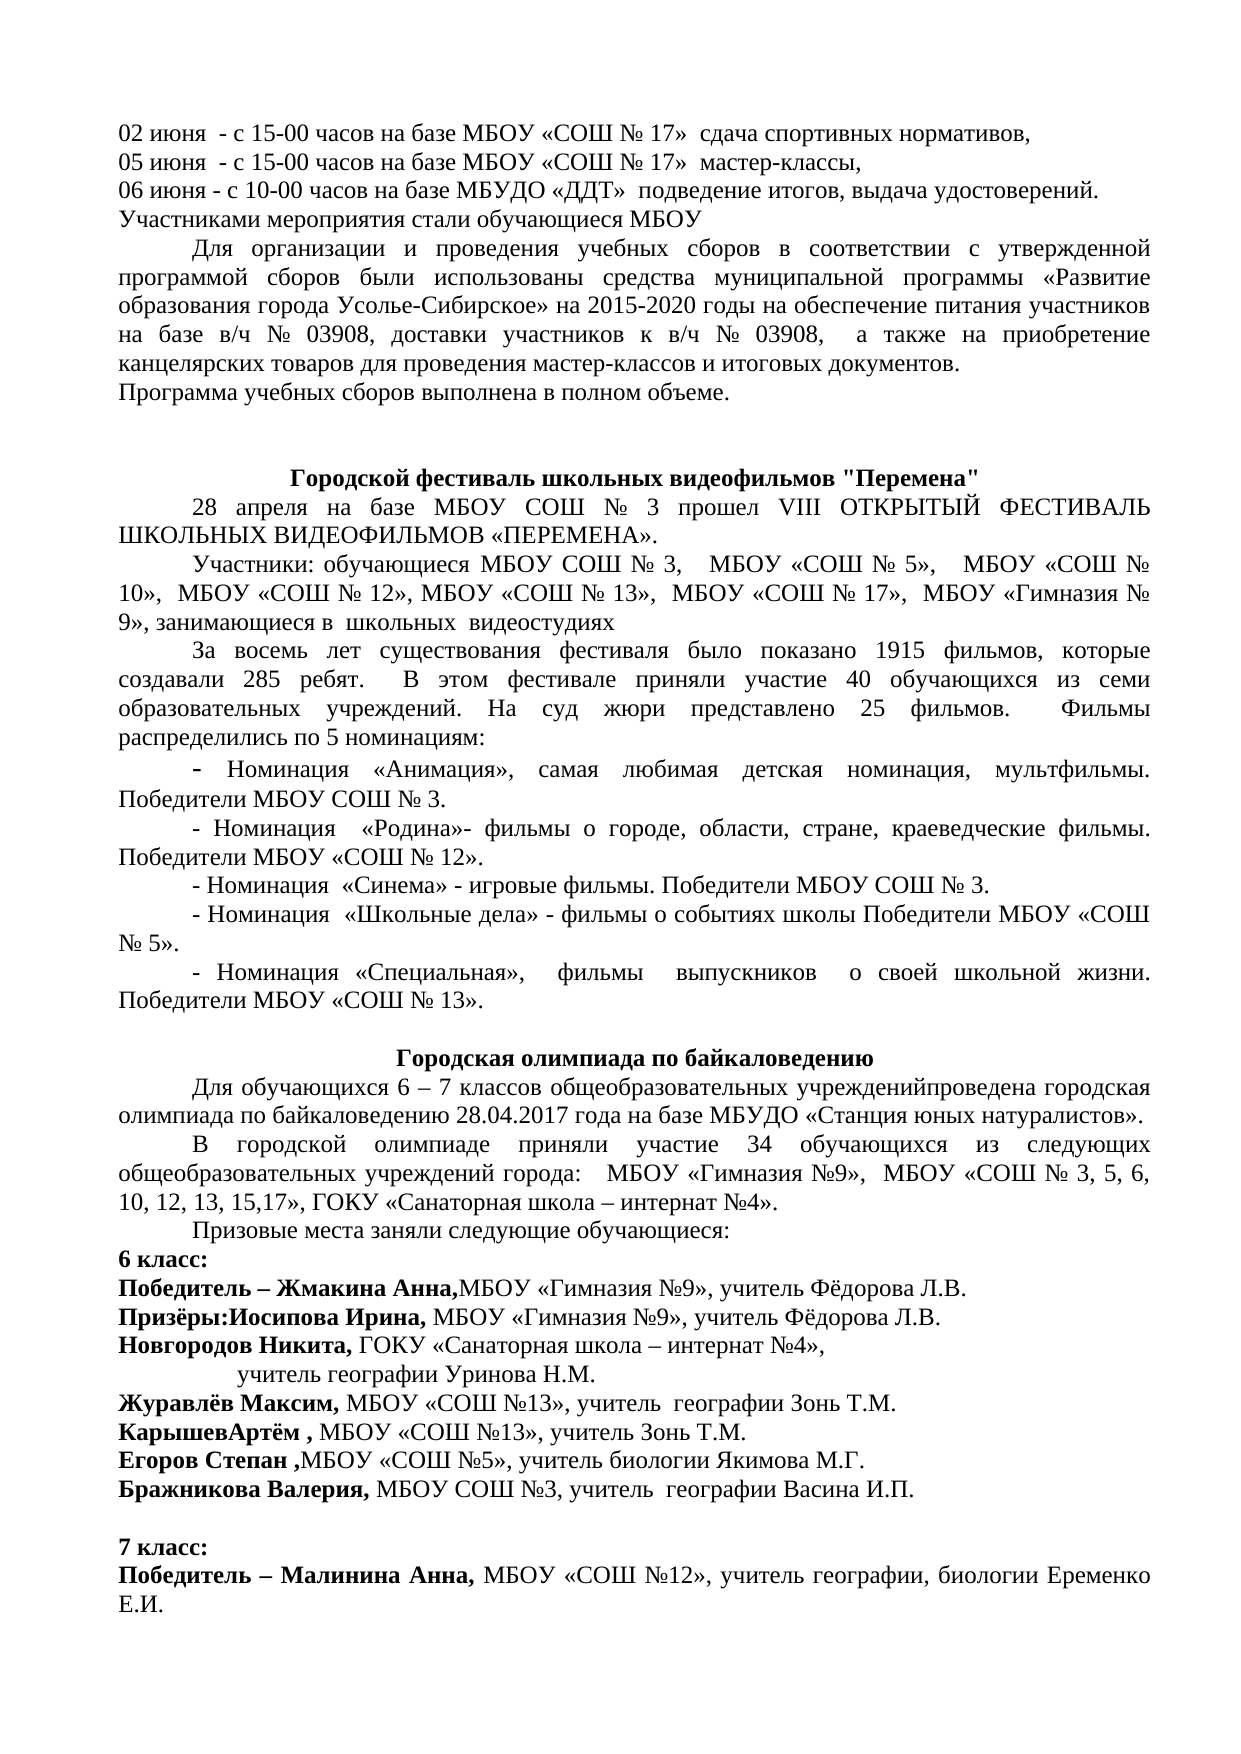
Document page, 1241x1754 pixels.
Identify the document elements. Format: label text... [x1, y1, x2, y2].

text КарышевАртём , МБОУ «СОШ №13», учитель Зонь Т.М. [118, 1417, 1152, 1445]
text Программа учебных сборов выполнена в полном объеме. [118, 377, 1152, 406]
text Победитель – Жмакина Анна,МБОУ «Гимназия №9», учитель Фёдорова Л.В. [118, 1273, 1152, 1302]
text Бражникова Валерия, МБОУ СОШ №3, учитель географии Васина И.П. [118, 1474, 1152, 1503]
text В городской олимпиаде приняли участие 34 обучающихся из следующих общеобразовательных учреждений города: МБОУ «Гимназия №9», МБОУ «СОШ № 3, 5, 6, 10, 12, 13, 15,17», ГОКУ «Санаторная школа – интернат №4». [118, 1129, 1152, 1215]
text Призёры:Иосипова Ирина, МБОУ «Гимназия №9», учитель Фёдорова Л.В. [118, 1302, 1152, 1330]
text - Номинация «Специальная», фильмы выпускников о своей школьной жизни. Победители МБОУ «СОШ № 13». [118, 957, 1152, 1014]
text Призовые места заняли следующие обучающиеся: [118, 1215, 1152, 1244]
text Участниками мероприятия стали обучающиеся МБОУ [118, 204, 1152, 233]
text - Номинация «Анимация», самая любимая детская номинация, мультфильмы. Победители МБОУ СОШ № 3. [118, 751, 1152, 813]
text - Номинация «Родина»- фильмы о городе, области, стране, краеведческие фильмы. Победители МБОУ «СОШ № 12». [118, 813, 1152, 870]
text Егоров Степан ,МБОУ «СОШ №5», учитель биологии Якимова М.Г. [118, 1445, 1152, 1474]
text Участники: обучающиеся МБОУ СОШ № 3, МБОУ «СОШ № 5», МБОУ «СОШ № 10», МБОУ «СОШ № 12», МБОУ «СОШ № 13», МБОУ «СОШ № 17», МБОУ «Гимназия № 9», занимающиеся в школьных видеостудиях [118, 549, 1152, 636]
text Для организации и проведения учебных сборов в соответствии с утвержденной программой сборов были использованы средства муниципальной программы «Развитие образования города Усолье-Сибирское» на 2015-2020 годы на обеспечение питания участников на базе в/ч № 03908, доставки участников к в/ч № 03908, а также на приобретение канцелярских товаров для проведения мастер-классов и итоговых документов. [118, 233, 1152, 377]
text Городской фестиваль школьных видеофильмов "Перемена" [118, 463, 1152, 492]
text - Номинация «Школьные дела» - фильмы о событиях школы Победители МБОУ «СОШ № 5». [118, 899, 1152, 957]
text 06 июня - с 10-00 часов на базе МБУДО «ДДТ» подведение итогов, выдача удостоверений. [118, 176, 1152, 204]
text 7 класс: [118, 1532, 1152, 1560]
text учитель географии Уринова Н.М. [118, 1359, 1152, 1388]
text Для обучающихся 6 – 7 классов общеобразовательных учрежденийпроведена городская олимпиада по байкаловедению 28.04.2017 года на базе МБУДО «Станция юных натуралистов». [118, 1072, 1152, 1129]
text За восемь лет существования фестиваля было показано 1915 фильмов, которые создавали 285 ребят. В этом фестивале приняли участие 40 обучающихся из семи образовательных учреждений. На суд жюри представлено 25 фильмов. Фильмы распределились по 5 номинациям: [118, 636, 1152, 751]
text 6 класс: [118, 1244, 1152, 1273]
text 02 июня - с 15-00 часов на базе МБОУ «СОШ № 17» сдача спортивных нормативов, [118, 118, 1152, 147]
text Победитель – Малинина Анна, МБОУ «СОШ №12», учитель географии, биологии Еременко Е.И. [118, 1560, 1152, 1618]
text Журавлёв Максим, МБОУ «СОШ №13», учитель географии Зонь Т.М. [118, 1388, 1152, 1417]
text Новгородов Никита, ГОКУ «Санаторная школа – интернат №4», [118, 1330, 1152, 1359]
text 05 июня - с 15-00 часов на базе МБОУ «СОШ № 17» мастер-классы, [118, 147, 1152, 176]
text 28 апреля на базе МБОУ СОШ № 3 прошел VIII ОТКРЫТЫЙ ФЕСТИВАЛЬ ШКОЛЬНЫХ ВИДЕОФИЛЬМОВ «ПЕРЕМЕНА». [118, 492, 1152, 549]
text Городская олимпиада по байкаловедению [118, 1043, 1152, 1072]
text - Номинация «Синема» - игровые фильмы. Победители МБОУ СОШ № 3. [118, 870, 1152, 899]
